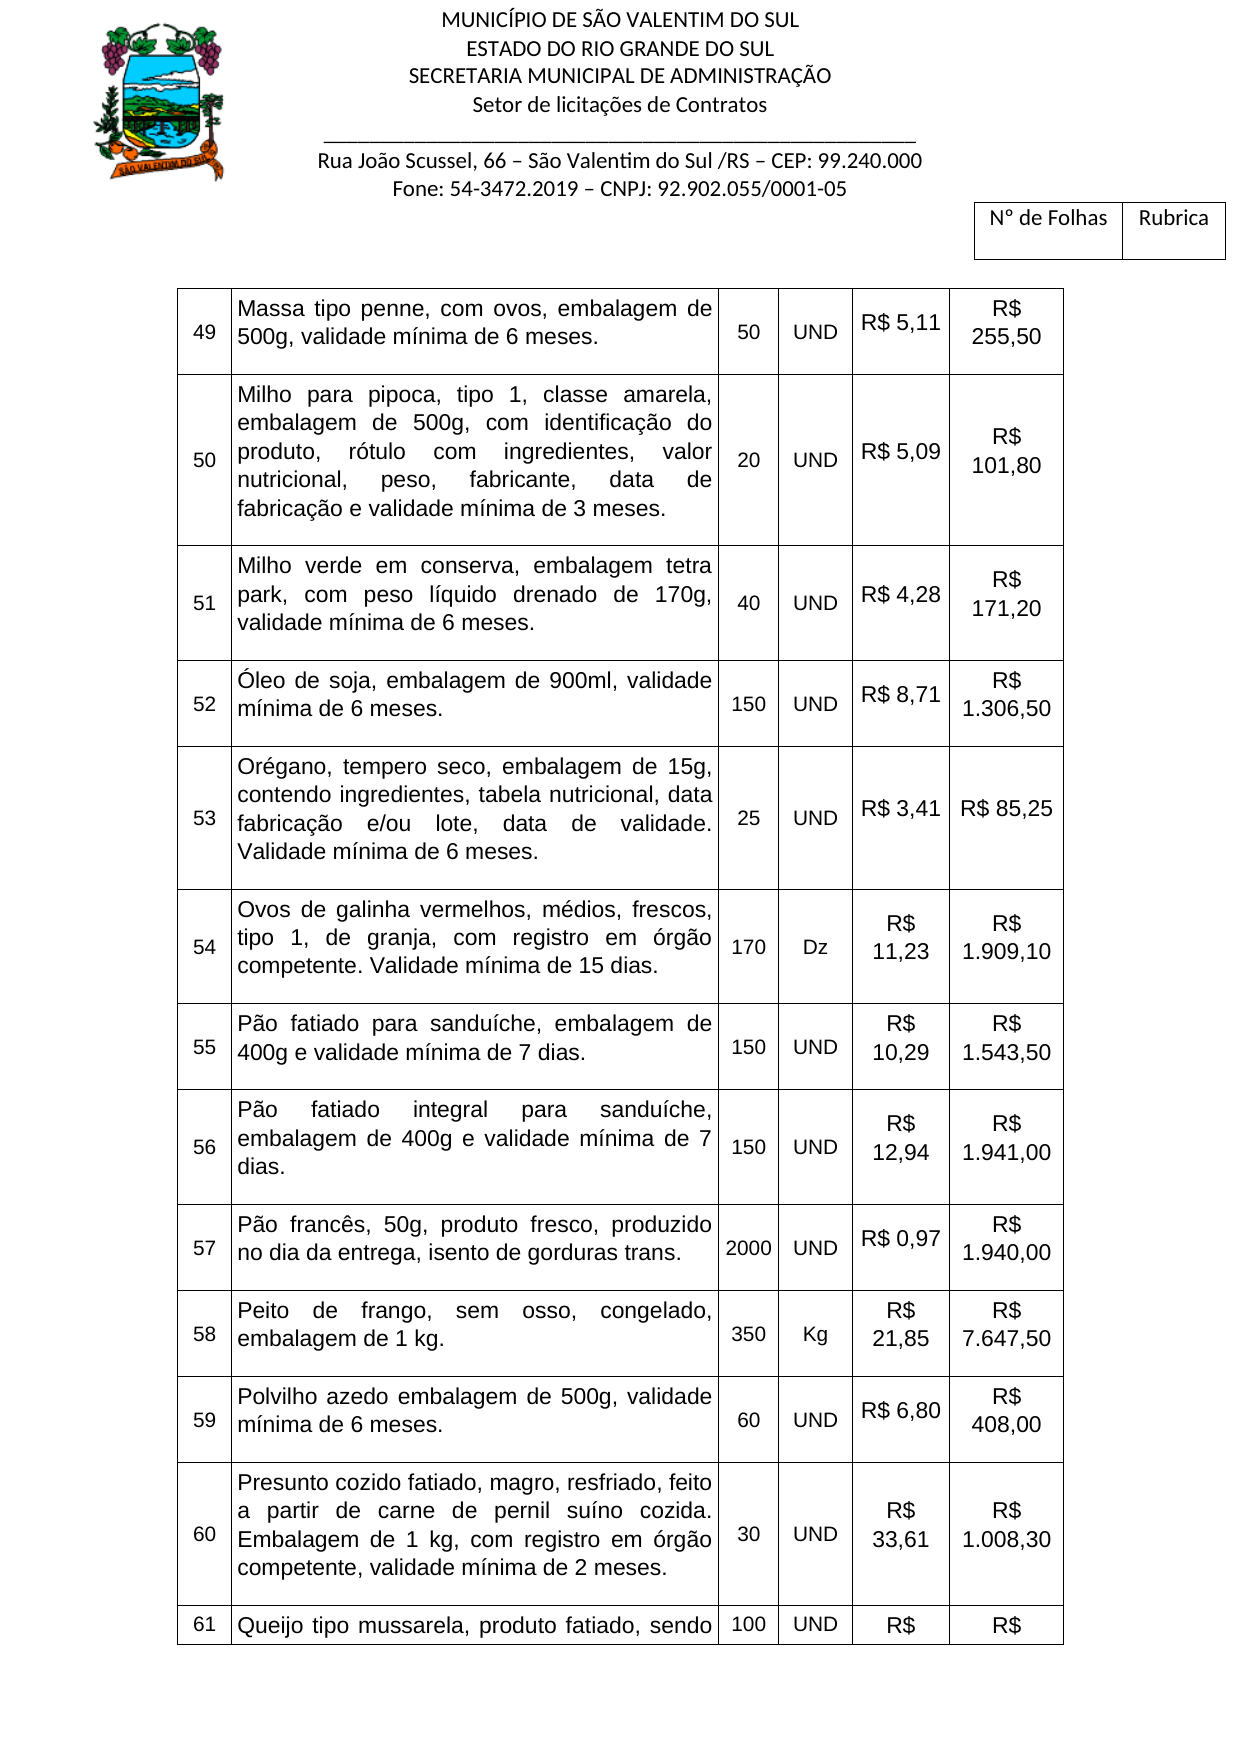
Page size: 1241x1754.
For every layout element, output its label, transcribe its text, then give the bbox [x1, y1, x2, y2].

table_cell R$ 255,50 [950, 289, 1063, 374]
table_cell R$ 10,29 [853, 1004, 949, 1089]
table_cell R$ 12,94 [853, 1090, 949, 1204]
table_cell 60 [719, 1377, 778, 1462]
table_cell Kg [779, 1291, 852, 1376]
table_cell Pão fatiado integral para sanduíche, embalagem de 400g e validade mínima de 7 dias. [232, 1090, 718, 1204]
table_cell UND [779, 1377, 852, 1462]
table_cell R$ 11,23 [853, 890, 949, 1003]
picture [87, 18, 232, 189]
table_cell UND [779, 1606, 852, 1644]
table_cell R$ 7.647,50 [950, 1291, 1063, 1376]
table_cell 58 [178, 1291, 231, 1376]
table_cell R$ 33,61 [853, 1463, 949, 1605]
table_cell UND [779, 375, 852, 545]
table_cell Óleo de soja, embalagem de 900ml, validade mínima de 6 meses. [232, 661, 718, 746]
table_cell 59 [178, 1377, 231, 1462]
table_cell R$ 1.941,00 [950, 1090, 1063, 1204]
table_cell R$ 101,80 [950, 375, 1063, 545]
table_cell Orégano, tempero seco, embalagem de 15g, contendo ingredientes, tabela nutricional, data fabricação e/ou lote, data de validade. Validade mínima de 6 meses. [232, 747, 718, 889]
table_cell R$ 21,85 [853, 1291, 949, 1376]
table_cell R$ 1.008,30 [950, 1463, 1063, 1605]
table_cell UND [779, 661, 852, 746]
table_cell 100 [719, 1606, 778, 1644]
table_cell 25 [719, 747, 778, 889]
table_cell R$ 3,41 [853, 747, 949, 889]
table_cell R$ 5,09 [853, 375, 949, 545]
table_cell Pão francês, 50g, produto fresco, produzido no dia da entrega, isento de gorduras trans. [232, 1205, 718, 1290]
table_cell R$ 0,97 [853, 1205, 949, 1290]
table_cell UND [779, 1090, 852, 1204]
table_cell UND [779, 1463, 852, 1605]
table_cell R$ 6,80 [853, 1377, 949, 1462]
table_cell UND [779, 747, 852, 889]
table_cell Presunto cozido fatiado, magro, resfriado, feito a partir de carne de pernil suíno cozida. Embalagem de 1 kg, com registro em órgão competente, validade mínima de 2 meses. [232, 1463, 718, 1605]
table_cell R$ 171,20 [950, 546, 1063, 660]
table_cell R$ 1.543,50 [950, 1004, 1063, 1089]
table_cell 57 [178, 1205, 231, 1290]
table_cell R$ 4,28 [853, 546, 949, 660]
table_cell UND [779, 546, 852, 660]
table_cell 350 [719, 1291, 778, 1376]
table_cell 51 [178, 546, 231, 660]
table_cell 61 [178, 1606, 231, 1644]
table_cell Pão fatiado para sanduíche, embalagem de 400g e validade mínima de 7 dias. [232, 1004, 718, 1089]
table_cell UND [779, 1205, 852, 1290]
table_cell R$ 85,25 [950, 747, 1063, 889]
table_cell 53 [178, 747, 231, 889]
table_cell 50 [719, 289, 778, 374]
table_cell UND [779, 289, 852, 374]
table_cell 56 [178, 1090, 231, 1204]
table_cell UND [779, 1004, 852, 1089]
table_cell R$ 1.306,50 [950, 661, 1063, 746]
table_cell Polvilho azedo embalagem de 500g, validade mínima de 6 meses. [232, 1377, 718, 1462]
table_cell Milho para pipoca, tipo 1, classe amarela, embalagem de 500g, com identificação do produto, rótulo com ingredientes, valor nutricional, peso, fabricante, data de fabricação e validade mínima de 3 meses. [232, 375, 718, 545]
table_cell Massa tipo penne, com ovos, embalagem de 500g, validade mínima de 6 meses. [232, 289, 718, 374]
table_cell R$ 1.940,00 [950, 1205, 1063, 1290]
table_cell 50 [178, 375, 231, 545]
table_cell 55 [178, 1004, 231, 1089]
table_cell 52 [178, 661, 231, 746]
table_cell 20 [719, 375, 778, 545]
table_cell Ovos de galinha vermelhos, médios, frescos, tipo 1, de granja, com registro em órgão competente. Validade mínima de 15 dias. [232, 890, 718, 1003]
table_cell 150 [719, 1004, 778, 1089]
table_cell 30 [719, 1463, 778, 1605]
table_cell 150 [719, 661, 778, 746]
table_cell R$ 1.909,10 [950, 890, 1063, 1003]
table_cell Peito de frango, sem osso, congelado, embalagem de 1 kg. [232, 1291, 718, 1376]
table_cell 60 [178, 1463, 231, 1605]
table_cell R$ 4.632,00 [950, 1606, 1063, 1644]
table_cell R$ 408,00 [950, 1377, 1063, 1462]
table_cell 170 [719, 890, 778, 1003]
table_cell R$ 8,71 [853, 661, 949, 746]
table_cell Dz [779, 890, 852, 1003]
table_cell R$ 5,11 [853, 289, 949, 374]
table_cell 40 [719, 546, 778, 660]
table_cell 150 [719, 1090, 778, 1204]
table_cell 2000 [719, 1205, 778, 1290]
table_cell 54 [178, 890, 231, 1003]
table_cell R$ 46,32 [853, 1606, 949, 1644]
table_cell 49 [178, 289, 231, 374]
table_cell Milho verde em conserva, embalagem tetra park, com peso líquido drenado de 170g, validade mínima de 6 meses. [232, 546, 718, 660]
